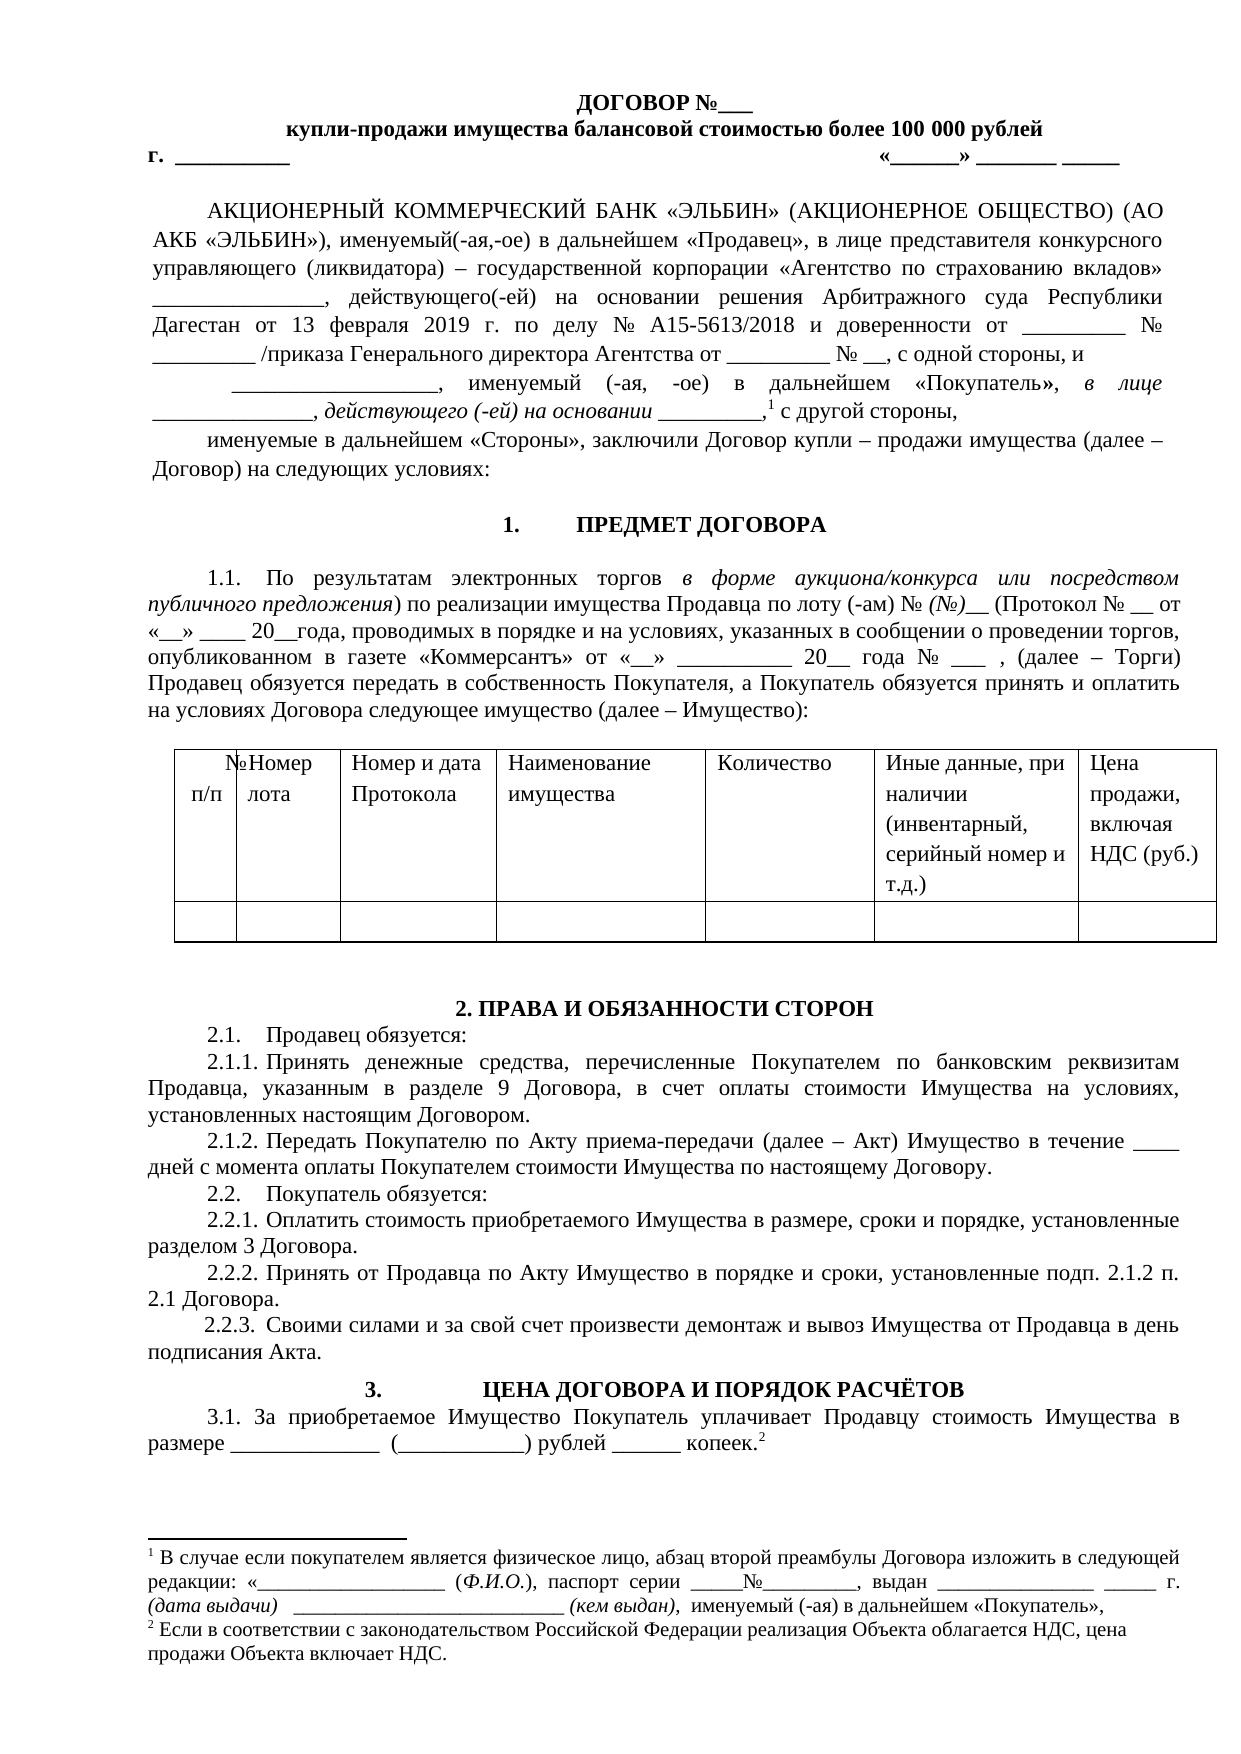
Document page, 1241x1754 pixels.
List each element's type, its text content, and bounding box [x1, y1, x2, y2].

table_header Количество [706, 750, 874, 901]
table_header № п/п [175, 750, 236, 901]
text АКЦИОНЕРНЫЙ КОММЕРЧЕСКИЙ БАНК «ЭЛЬБИН» (АКЦИОНЕРНОЕ ОБЩЕСТВО) (АО АКБ «ЭЛЬБИН»), именуемый(-ая,-ое) в дальнейшем «Продавец», в лице представителя конкурсного управляющего (ликвидатора) – государственной корпорации «Агентство по страхованию вкладов» _______________, действующего(-ей) на основании решения Арбитражного суда Республики Дагестан от 13 февраля 2019 г. по делу № А15-5613/2018 и доверенности от _________ № _________ /приказа Генерального директора Агентства от _________ № __, с одной стороны, и [152, 196, 1164, 367]
text 2. ПРАВА И ОБЯЗАННОСТИ СТОРОН [148, 995, 1181, 1022]
text ДОГОВОР №___ [148, 89, 1181, 115]
text 3.1. За приобретаемое Имущество Покупатель уплачивает Продавцу стоимость Имущества в размере _____________ (___________) рублей ______ копеек. [148, 1403, 1181, 1456]
text г. __________ «______» _______ _____ [148, 141, 1181, 168]
text 2.2.3. Своими силами и за свой счет произвести демонтаж и вывоз Имущества от Продавца в день подписания Акта. [148, 1311, 1181, 1364]
text 2.2.2. Принять от Продавца по Акту Имущество в порядке и сроки, установленные подп. 2.1.2 п. 2.1 Договора. [148, 1259, 1181, 1311]
table_cell [237, 902, 340, 941]
text __________________, именуемый (-ая, -ое) в дальнейшем «Покупатель», в лице ______________, действующего (-ей) на основании _________, с другой стороны, [152, 367, 1164, 424]
list ПРЕДМЕТ ДОГОВОРА [148, 511, 1181, 538]
table_header Номер лота [237, 750, 340, 901]
table_cell [875, 902, 1078, 941]
text купли-продажи имущества балансовой стоимостью более 100 000 рублей [148, 115, 1181, 141]
table_cell [175, 902, 236, 941]
text 2.1.2. Передать Покупателю по Акту приема-передачи (далее – Акт) Имущество в течение ____ дней с момента оплаты Покупателем стоимости Имущества по настоящему Договору. [148, 1127, 1181, 1180]
table_header Наименование имущества [497, 750, 705, 901]
list По результатам электронных торгов в форме аукциона/конкурса или посредством публичного предложения) по реализации имущества Продавца по лоту (-ам) № (№)__ (Протокол № __ от «__» ____ 20__года, проводимых в порядке и на условиях, указанных в сообщении о проведении торгов, опубликованном в газете «Коммерсантъ» от «__» __________ 20__ года № ___ , (далее – Торги) Продавец обязуется передать в собственность Покупателя, а Покупатель обязуется принять и оплатить на условиях Договора следующее имущество (далее – Имущество): [148, 564, 1181, 722]
table_header Иные данные, при наличии (инвентарный, серийный номер и т.д.) [875, 750, 1078, 901]
table_header Цена продажи, включая НДС (руб.) [1079, 750, 1216, 901]
text 3. ЦЕНА ДОГОВОРА И ПОРЯДОК РАСЧЁТОВ [148, 1377, 1181, 1403]
text 2.2.1. Оплатить стоимость приобретаемого Имущества в размере, сроки и порядке, установленные разделом 3 Договора. [148, 1206, 1181, 1259]
text 2.1. Продавец обязуется: [148, 1022, 1181, 1048]
table_cell [497, 902, 705, 941]
text 2.2. Покупатель обязуется: [148, 1180, 1181, 1206]
text 2.1.1. Принять денежные средства, перечисленные Покупателем по банковским реквизитам Продавца, указанным в разделе 9 Договора, в счет оплаты стоимости Имущества на условиях, установленных настоящим Договором. [148, 1048, 1181, 1127]
table_header Номер и дата Протокола [341, 750, 496, 901]
table_cell [706, 902, 874, 941]
table_cell [341, 902, 496, 941]
table_cell [1079, 902, 1216, 941]
text именуемые в дальнейшем «Стороны», заключили Договор купли – продажи имущества (далее – Договор) на следующих условиях: [152, 425, 1164, 482]
